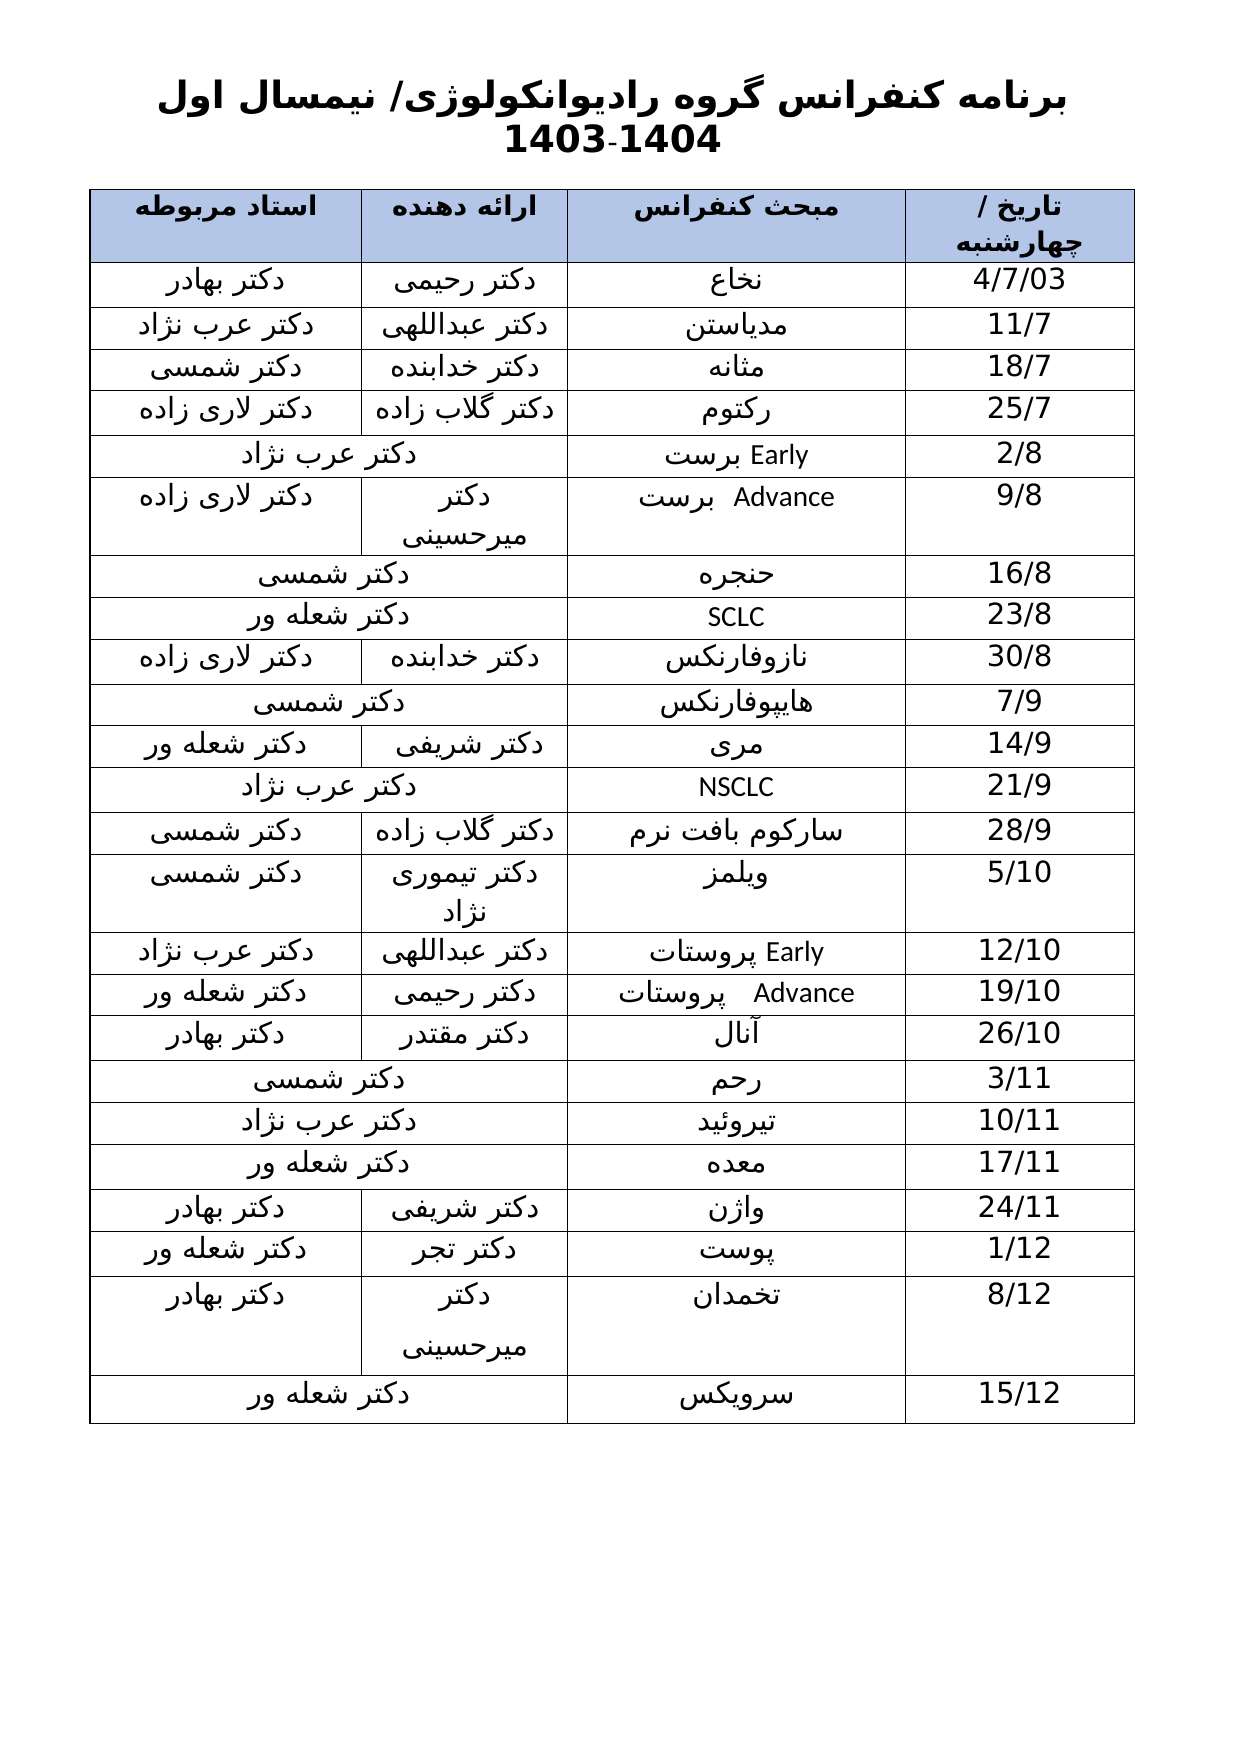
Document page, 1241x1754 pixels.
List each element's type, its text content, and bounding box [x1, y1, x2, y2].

table_cell دکتر شعله ور [91, 726, 361, 767]
table_cell 19/10 [906, 975, 1134, 1015]
table_cell Early برست [568, 436, 905, 477]
table_cell دکتر عرب نژاد [91, 768, 567, 812]
table_cell 23/8 [906, 598, 1134, 638]
table_cell واژن [568, 1190, 905, 1231]
table_cell دکتر شمسی [91, 813, 361, 854]
table_cell دکتر بهادر [91, 1016, 361, 1060]
table_cell نخاع [568, 263, 905, 307]
table_cell 7/9 [906, 685, 1134, 725]
table_cell 2/8 [906, 436, 1134, 477]
table_cell دکتر رحیمی [362, 975, 567, 1015]
table_cell دکتر عرب نژاد [91, 308, 361, 348]
table_cell 25/7 [906, 391, 1134, 435]
table_cell 21/9 [906, 768, 1134, 812]
table_cell دکتر شعله ور [91, 598, 567, 638]
table_cell 18/7 [906, 350, 1134, 390]
table_cell دکتر خدابنده [362, 640, 567, 683]
table_cell دکتر شمسی [91, 556, 567, 597]
table_cell 12/10 [906, 933, 1134, 973]
table_cell Advance برست [568, 478, 905, 555]
table_cell Early پروستات [568, 933, 905, 973]
table_cell 16/8 [906, 556, 1134, 597]
table_cell دکتر میرحسینی [362, 1277, 567, 1375]
table_cell 9/8 [906, 478, 1134, 555]
table_cell معده [568, 1145, 905, 1189]
table_cell دکتر گلاب زاده [362, 391, 567, 435]
table_cell دکتر عبداللهی [362, 933, 567, 973]
table_cell دکتر بهادر [91, 1190, 361, 1231]
table_cell 14/9 [906, 726, 1134, 767]
table_cell Advance پروستات [568, 975, 905, 1015]
table_cell 3/11 [906, 1061, 1134, 1102]
table_cell 28/9 [906, 813, 1134, 854]
table_cell دکتر شریفی [362, 1190, 567, 1231]
table_cell دکتر شریفی [362, 726, 567, 767]
table_cell آنال [568, 1016, 905, 1060]
table_cell سارکوم بافت نرم [568, 813, 905, 854]
table_cell 4/7/03 [906, 263, 1134, 307]
table_cell رحم [568, 1061, 905, 1102]
table_cell دکتر لاری زاده [91, 391, 361, 435]
table_cell دکتر شعله ور [91, 1145, 567, 1189]
table_cell دکتر لاری زاده [91, 478, 361, 555]
table_header ارائه دهنده [362, 190, 567, 262]
table_cell دکتر خدابنده [362, 350, 567, 390]
table_cell ویلمز [568, 855, 905, 932]
table_cell مری [568, 726, 905, 767]
table_cell دکتر شعله ور [91, 1376, 567, 1423]
table_cell 5/10 [906, 855, 1134, 932]
table_cell 26/10 [906, 1016, 1134, 1060]
table_cell NSCLC [568, 768, 905, 812]
table_cell دکتر تجر [362, 1232, 567, 1276]
table_cell دکتر شعله ور [91, 975, 361, 1015]
table_cell دکتر گلاب زاده [362, 813, 567, 854]
table_cell دکتر شمسی [91, 855, 361, 932]
table_cell دکتر مقتدر [362, 1016, 567, 1060]
table_cell دکتر میرحسینی [362, 478, 567, 555]
table_cell دکتر بهادر [91, 1277, 361, 1375]
table_cell هایپوفارنکس [568, 685, 905, 725]
table_cell 24/11 [906, 1190, 1134, 1231]
table_cell دکتر عبداللهی [362, 308, 567, 348]
table_cell دکتر تیموری نژاد [362, 855, 567, 932]
table_cell پوست [568, 1232, 905, 1276]
table_cell 30/8 [906, 640, 1134, 683]
table_cell دکتر بهادر [91, 263, 361, 307]
table_cell دکتر رحیمی [362, 263, 567, 307]
table_cell 8/12 [906, 1277, 1134, 1375]
table_cell 11/7 [906, 308, 1134, 348]
table_header استاد مربوطه [91, 190, 361, 262]
table_cell دکتر شمسی [91, 350, 361, 390]
table_header مبحث کنفرانس [568, 190, 905, 262]
table_cell حنجره [568, 556, 905, 597]
table_cell دکتر عرب نژاد [91, 1103, 567, 1144]
table_cell 17/11 [906, 1145, 1134, 1189]
table_cell 10/11 [906, 1103, 1134, 1144]
table_cell تخمدان [568, 1277, 905, 1375]
table_cell SCLC [568, 598, 905, 638]
table_cell دکتر لاری زاده [91, 640, 361, 683]
table_header تاریخ / چهارشنبه [906, 190, 1134, 262]
table_cell نازوفارنکس [568, 640, 905, 683]
table_cell سرویکس [568, 1376, 905, 1423]
table_cell دکتر شمسی [91, 685, 567, 725]
table_cell دکتر عرب نژاد [91, 436, 567, 477]
table_cell 1/12 [906, 1232, 1134, 1276]
table_cell مدیاستن [568, 308, 905, 348]
table_cell مثانه [568, 350, 905, 390]
table_cell تیروئید [568, 1103, 905, 1144]
table_cell دکتر عرب نژاد [91, 933, 361, 973]
table_cell 15/12 [906, 1376, 1134, 1423]
table_cell دکتر شمسی [91, 1061, 567, 1102]
table_cell رکتوم [568, 391, 905, 435]
table_cell دکتر شعله ور [91, 1232, 361, 1276]
